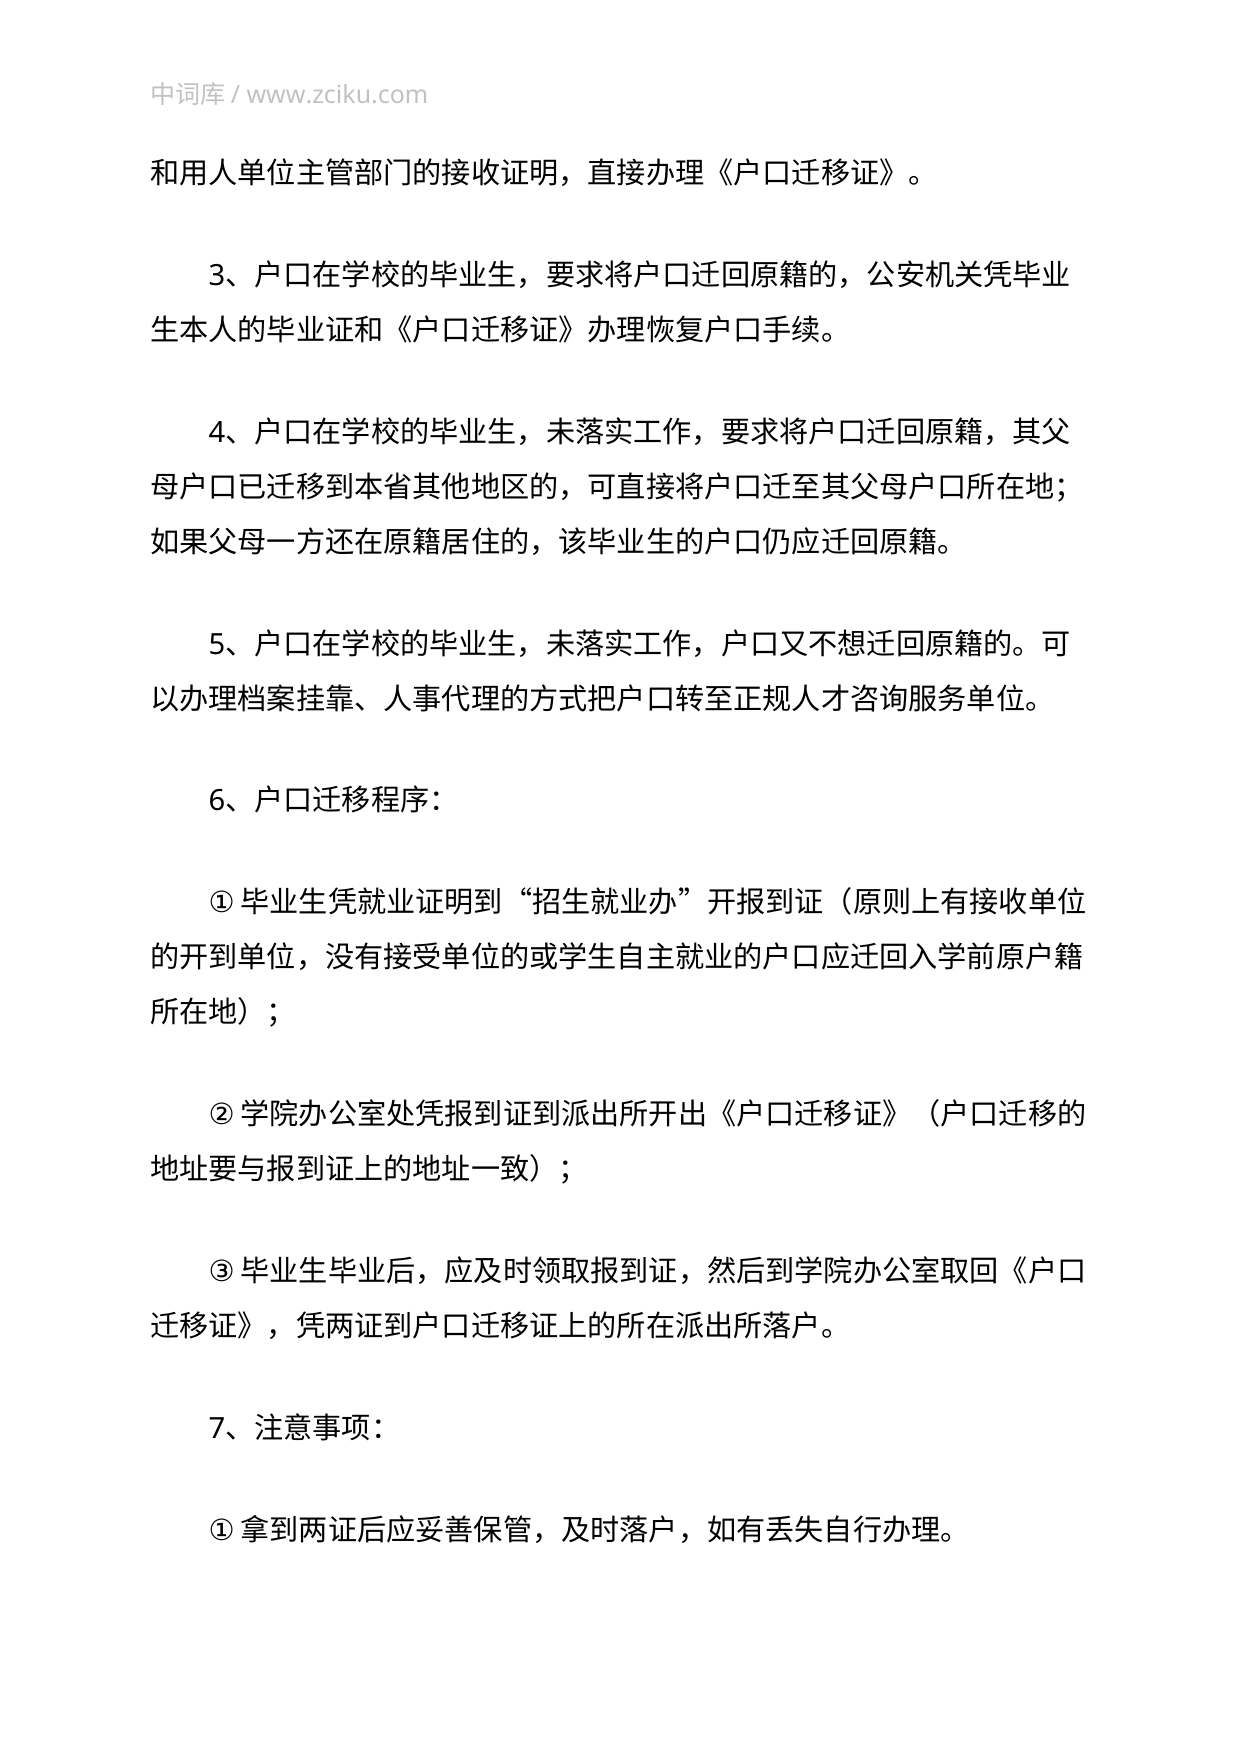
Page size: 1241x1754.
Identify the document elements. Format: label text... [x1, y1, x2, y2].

text ①毕业生凭就业证明到“招生就业办”开报到证（原则上有接收单位的开到单位，没有接受单位的或学生自主就业的户口应迁回入学前原户籍所在地）； [150, 879, 1090, 1031]
text 6、户口迁移程序： [150, 777, 1090, 819]
text ①拿到两证后应妥善保管，及时落户，如有丢失自行办理。 [150, 1506, 1090, 1548]
text ②学院办公室处凭报到证到派出所开出《户口迁移证》（户口迁移的地址要与报到证上的地址一致）； [150, 1091, 1090, 1188]
text 3、户口在学校的毕业生，要求将户口迁回原籍的，公安机关凭毕业生本人的毕业证和《户口迁移证》办理恢复户口手续。 [150, 252, 1090, 349]
text 4、户口在学校的毕业生，未落实工作，要求将户口迁回原籍，其父母户口已迁移到本省其他地区的，可直接将户口迁至其父母户口所在地；如果父母一方还在原籍居住的，该毕业生的户口仍应迁回原籍。 [150, 408, 1090, 561]
text 7、注意事项： [150, 1404, 1090, 1447]
text ③毕业生毕业后，应及时领取报到证，然后到学院办公室取回《户口迁移证》，凭两证到户口迁移证上的所在派出所落户。 [150, 1247, 1090, 1345]
text 5、户口在学校的毕业生，未落实工作，户口又不想迁回原籍的。可以办理档案挂靠、人事代理的方式把户口转至正规人才咨询服务单位。 [150, 620, 1090, 717]
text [150, 150, 1090, 192]
